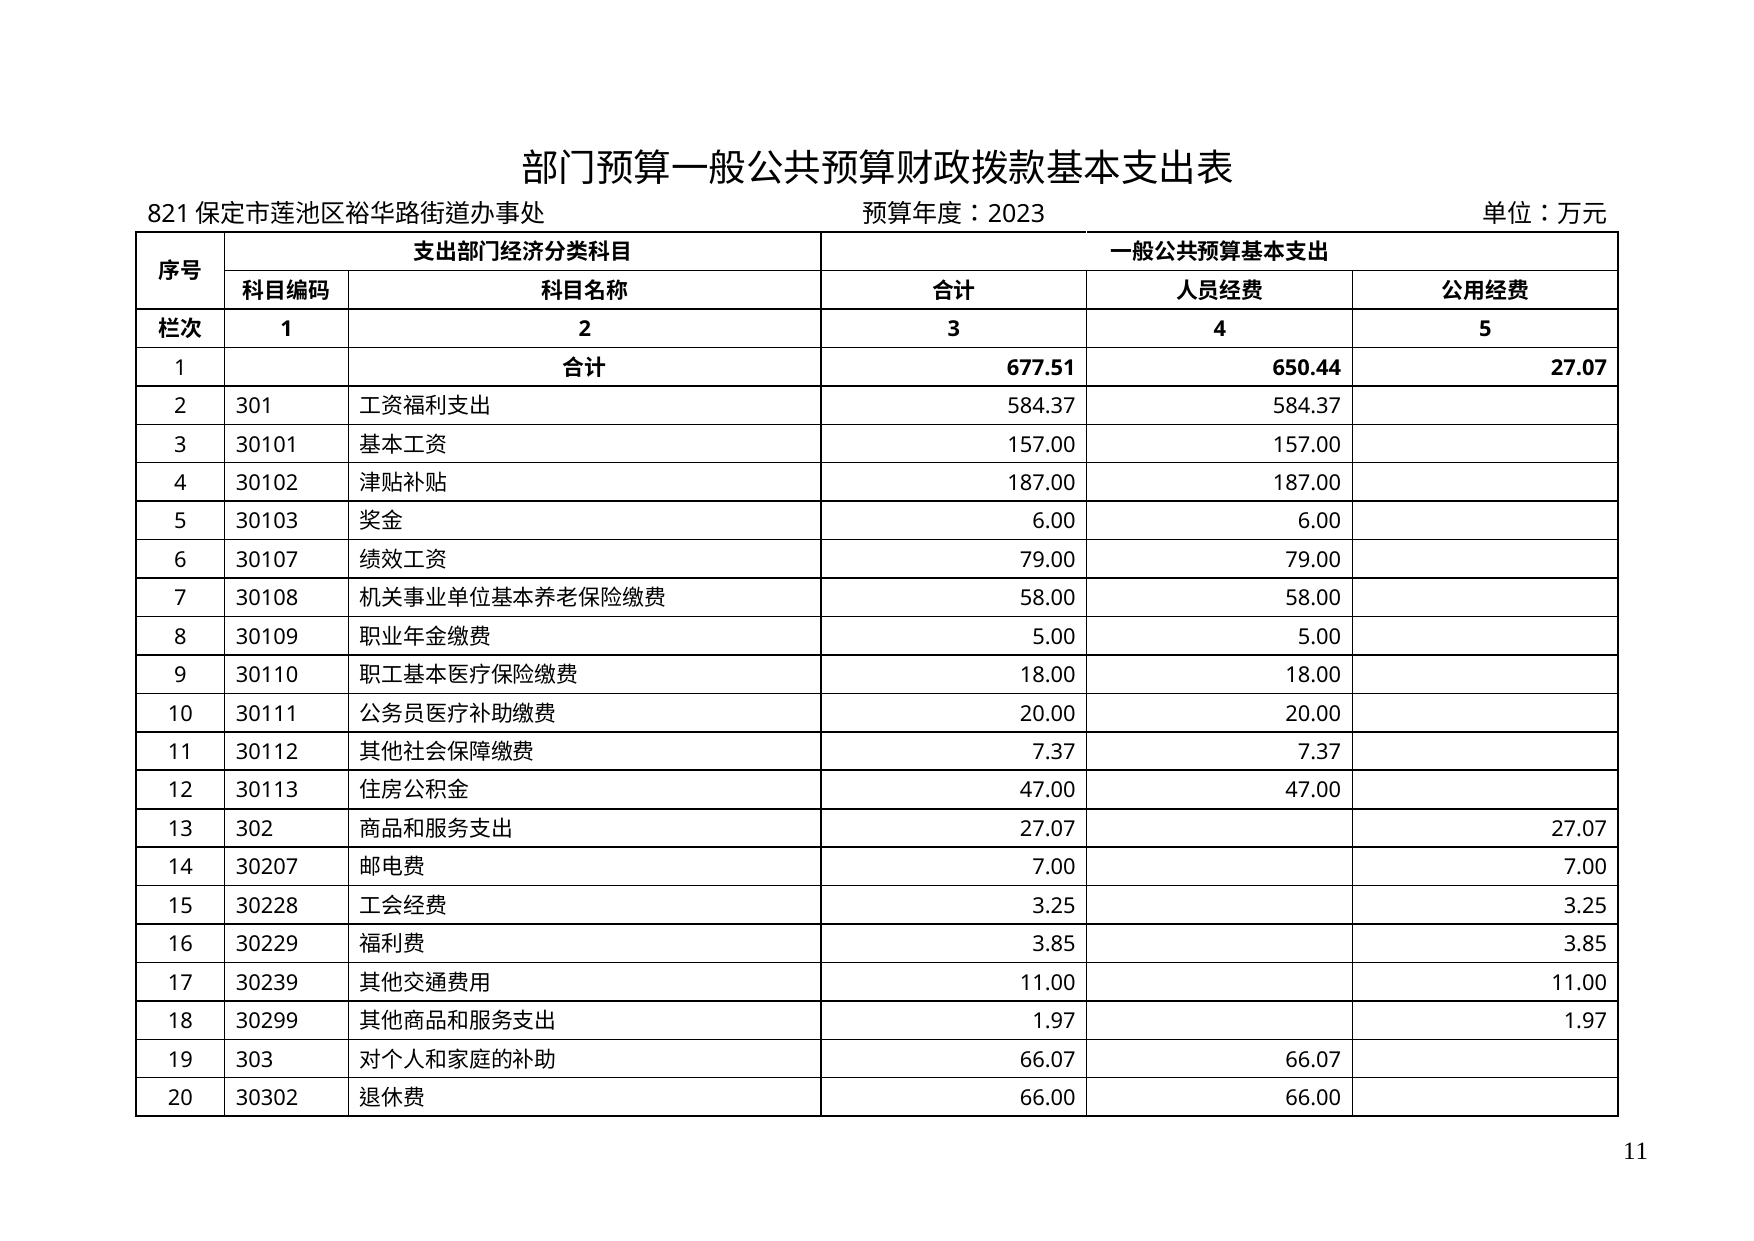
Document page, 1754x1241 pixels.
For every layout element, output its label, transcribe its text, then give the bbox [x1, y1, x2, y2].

table_cell 一般公共预算基本支出 [822, 233, 1617, 270]
table_cell [1353, 1040, 1617, 1077]
table_cell 30108 [225, 579, 348, 616]
table_cell 30112 [225, 733, 348, 769]
table_cell 6.00 [1087, 502, 1352, 539]
table_cell 3 [137, 425, 224, 462]
table_cell 584.37 [1087, 387, 1352, 423]
table_cell 1 [225, 310, 348, 347]
table_cell 7 [137, 579, 224, 616]
table_cell 4 [137, 463, 224, 500]
table_cell 5 [137, 502, 224, 539]
table_cell 6.00 [822, 502, 1086, 539]
table_cell 11 [137, 733, 224, 769]
table_cell [1087, 1002, 1352, 1038]
table_cell 27.07 [1353, 810, 1617, 846]
table_cell 30239 [225, 963, 348, 1000]
table_cell 11.00 [822, 963, 1086, 1000]
table_cell [225, 348, 348, 385]
table_cell 9 [137, 656, 224, 692]
table_cell 奖金 [349, 502, 820, 539]
table_cell 3.25 [1353, 886, 1617, 923]
table_cell 支出部门经济分类科目 [225, 233, 820, 270]
table_cell 30101 [225, 425, 348, 462]
table_cell 20 [137, 1078, 224, 1115]
table_cell 187.00 [1087, 463, 1352, 500]
table_cell 650.44 [1087, 348, 1352, 385]
table_cell 对个人和家庭的补助 [349, 1040, 820, 1077]
table_cell [1353, 1078, 1617, 1115]
table_cell 303 [225, 1040, 348, 1077]
table_cell [1353, 425, 1617, 462]
table_cell 4 [1087, 310, 1352, 347]
table_cell [1087, 810, 1352, 846]
table_cell 合计 [349, 348, 820, 385]
table_cell 30107 [225, 540, 348, 577]
table_cell 18 [137, 1002, 224, 1038]
table_cell 13 [137, 810, 224, 846]
table_cell 2 [137, 387, 224, 423]
table_cell 7.00 [822, 848, 1086, 885]
table_cell 677.51 [822, 348, 1086, 385]
table_cell 7.37 [1087, 733, 1352, 769]
table_cell 187.00 [822, 463, 1086, 500]
table_cell 16 [137, 925, 224, 962]
table_cell 20.00 [1087, 694, 1352, 731]
table_cell 合计 [822, 271, 1086, 308]
table_cell 18.00 [1087, 656, 1352, 692]
table_cell [1353, 540, 1617, 577]
table_cell [1353, 733, 1617, 769]
table_cell 住房公积金 [349, 771, 820, 808]
table_cell 30113 [225, 771, 348, 808]
table_cell 30207 [225, 848, 348, 885]
table_cell 退休费 [349, 1078, 820, 1115]
table_cell 其他社会保障缴费 [349, 733, 820, 769]
table_cell 58.00 [822, 579, 1086, 616]
table_cell 3.85 [1353, 925, 1617, 962]
table_cell [1353, 656, 1617, 692]
table_cell 12 [137, 771, 224, 808]
table_cell 职工基本医疗保险缴费 [349, 656, 820, 692]
table_cell [1353, 694, 1617, 731]
table_cell [1353, 463, 1617, 500]
table_cell 其他交通费用 [349, 963, 820, 1000]
table_cell [1087, 963, 1352, 1000]
table_cell 人员经费 [1087, 271, 1352, 308]
table_cell 20.00 [822, 694, 1086, 731]
table_cell 3 [822, 310, 1086, 347]
table_cell 科目编码 [225, 271, 348, 308]
table_cell 30111 [225, 694, 348, 731]
table_cell [1353, 771, 1617, 808]
table_header 预算年度：2023 [822, 195, 1086, 231]
table_cell 基本工资 [349, 425, 820, 462]
table_cell 3.25 [822, 886, 1086, 923]
table_cell 66.00 [822, 1078, 1086, 1115]
table_cell 157.00 [822, 425, 1086, 462]
table_cell 科目名称 [349, 271, 820, 308]
table_cell [1353, 617, 1617, 654]
table_cell 157.00 [1087, 425, 1352, 462]
table_cell [1353, 579, 1617, 616]
table_cell 工资福利支出 [349, 387, 820, 423]
table_cell 其他商品和服务支出 [349, 1002, 820, 1038]
table_header 821保定市莲池区裕华路街道办事处 [137, 195, 820, 231]
table_cell 15 [137, 886, 224, 923]
table_cell 公用经费 [1353, 271, 1617, 308]
table_cell 11.00 [1353, 963, 1617, 1000]
table_cell 584.37 [822, 387, 1086, 423]
table_cell 17 [137, 963, 224, 1000]
table_cell 职业年金缴费 [349, 617, 820, 654]
table_cell 栏次 [137, 310, 224, 347]
table_cell 47.00 [1087, 771, 1352, 808]
table_cell 14 [137, 848, 224, 885]
table_cell 6 [137, 540, 224, 577]
table_cell 30102 [225, 463, 348, 500]
table_cell 66.07 [822, 1040, 1086, 1077]
table_cell 79.00 [1087, 540, 1352, 577]
table_cell 1.97 [1353, 1002, 1617, 1038]
table_cell 1 [137, 348, 224, 385]
table_cell 27.07 [1353, 348, 1617, 385]
table_cell 7.37 [822, 733, 1086, 769]
table_cell 绩效工资 [349, 540, 820, 577]
table_cell 序号 [137, 233, 224, 308]
table_cell 2 [349, 310, 820, 347]
table_cell 7.00 [1353, 848, 1617, 885]
table_cell 30109 [225, 617, 348, 654]
table_cell 30302 [225, 1078, 348, 1115]
table_cell 5.00 [822, 617, 1086, 654]
table_cell 30103 [225, 502, 348, 539]
table_cell 18.00 [822, 656, 1086, 692]
table_cell 66.00 [1087, 1078, 1352, 1115]
table_cell 1.97 [822, 1002, 1086, 1038]
table_cell 302 [225, 810, 348, 846]
table_cell 津贴补贴 [349, 463, 820, 500]
table_cell 8 [137, 617, 224, 654]
table_cell 福利费 [349, 925, 820, 962]
table_cell 商品和服务支出 [349, 810, 820, 846]
table_cell 10 [137, 694, 224, 731]
table_cell 工会经费 [349, 886, 820, 923]
table_cell [1353, 387, 1617, 423]
table_cell [1087, 925, 1352, 962]
table_cell 30228 [225, 886, 348, 923]
table_cell 30299 [225, 1002, 348, 1038]
table_cell 27.07 [822, 810, 1086, 846]
table_cell 58.00 [1087, 579, 1352, 616]
table_cell 3.85 [822, 925, 1086, 962]
table_cell 邮电费 [349, 848, 820, 885]
table_cell 公务员医疗补助缴费 [349, 694, 820, 731]
table_cell 47.00 [822, 771, 1086, 808]
table_cell 79.00 [822, 540, 1086, 577]
table_cell 301 [225, 387, 348, 423]
table_cell 5.00 [1087, 617, 1352, 654]
table_cell 5 [1353, 310, 1617, 347]
table_cell 30110 [225, 656, 348, 692]
table_cell [1353, 502, 1617, 539]
table_cell 机关事业单位基本养老保险缴费 [349, 579, 820, 616]
table_cell 66.07 [1087, 1040, 1352, 1077]
table_cell 30229 [225, 925, 348, 962]
table_cell 19 [137, 1040, 224, 1077]
table_cell [1087, 848, 1352, 885]
table_cell [1087, 886, 1352, 923]
table_header 单位：万元 [1087, 195, 1617, 231]
text 部门预算一般公共预算财政拨款基本支出表 [106, 142, 1648, 193]
